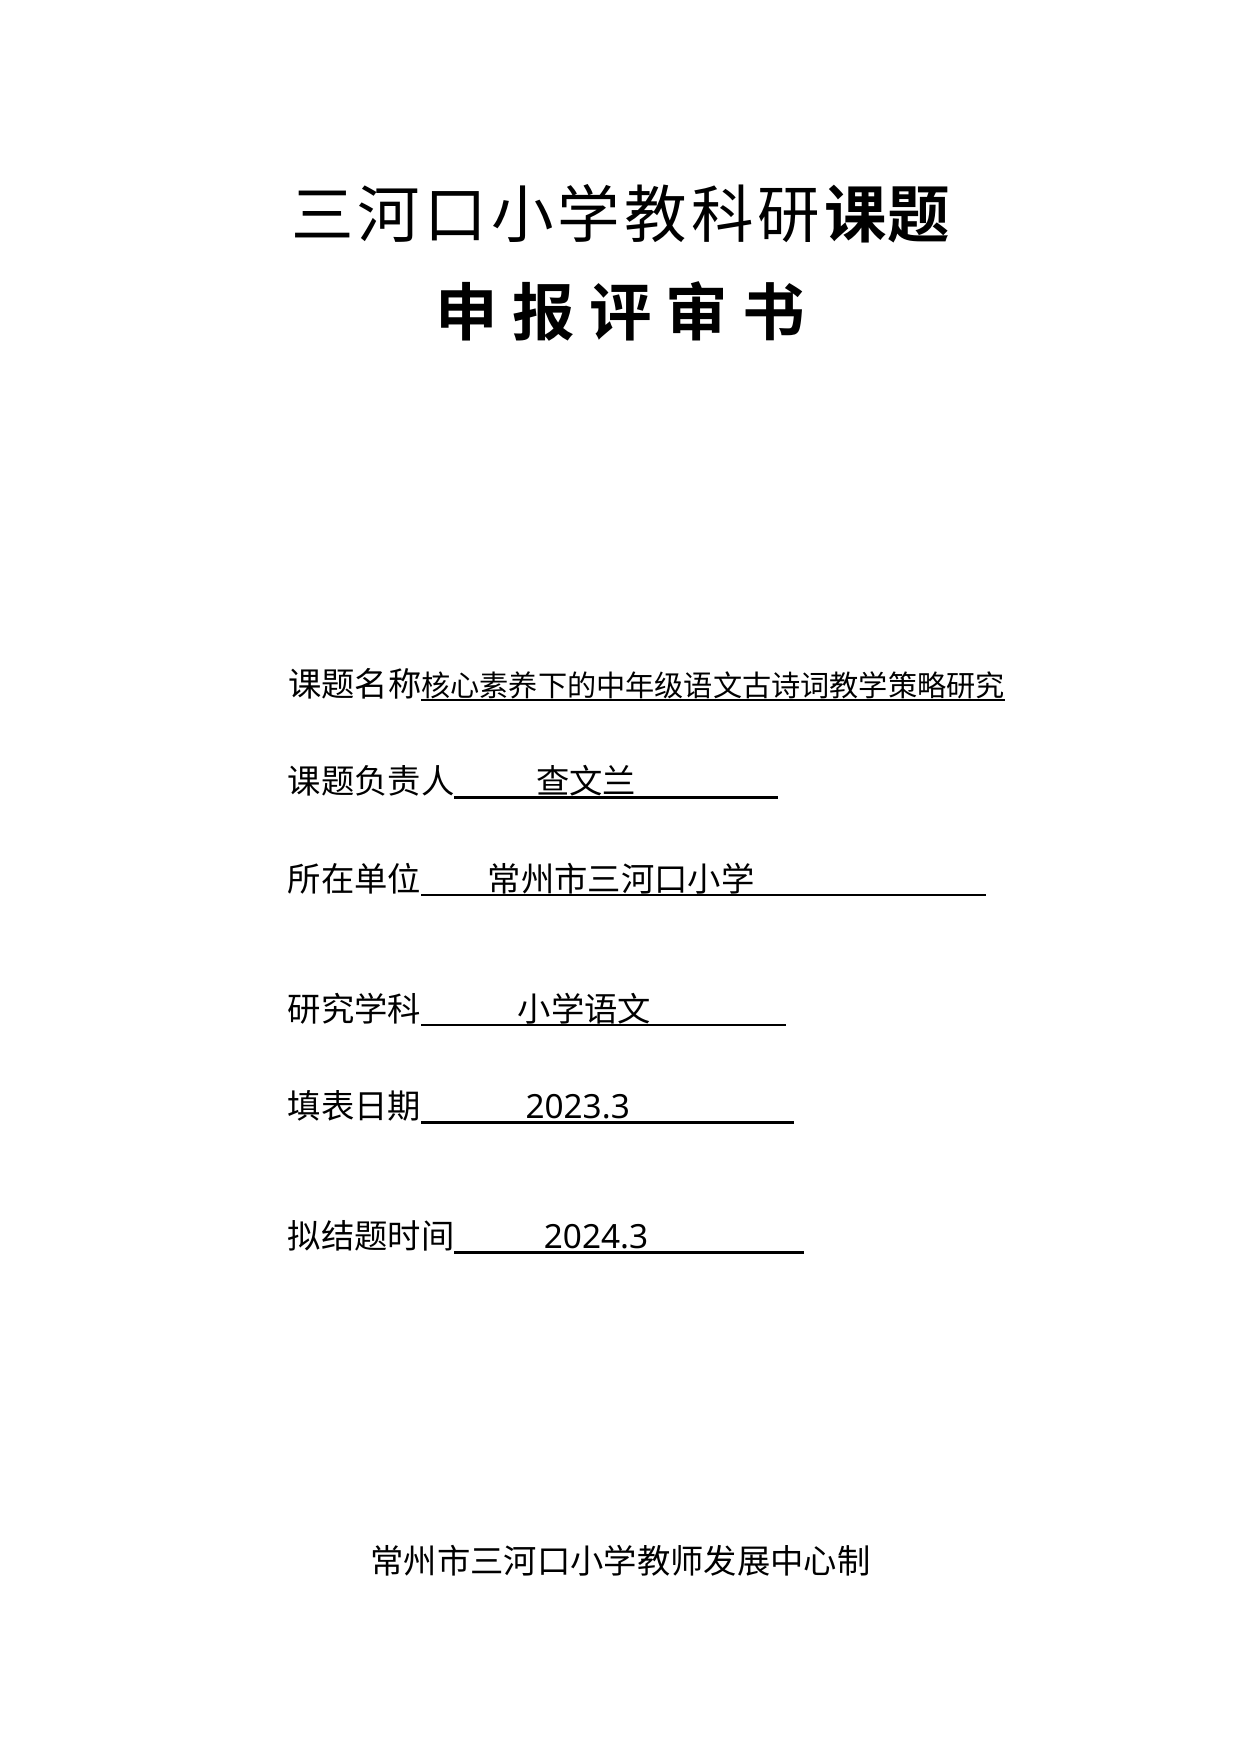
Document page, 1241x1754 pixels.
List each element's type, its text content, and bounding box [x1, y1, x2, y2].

text 所在单位 常州市三河口小学 [187, 844, 1053, 909]
text 常州市三河口小学教师发展中心制 [187, 1527, 1053, 1592]
text 填表日期 2023.3 [187, 1072, 1053, 1137]
text 课题负责人 查文兰 [187, 747, 1053, 812]
text 申 报 评 审 书 [187, 259, 1053, 357]
text 研究学科 小学语文 [187, 974, 1053, 1039]
text 课题名称核心素养下的中年级语文古诗词教学策略研究 [187, 649, 1053, 714]
text 三河口小学教科研课题 [187, 162, 1053, 259]
text 拟结题时间 2024.3 [187, 1202, 1053, 1267]
